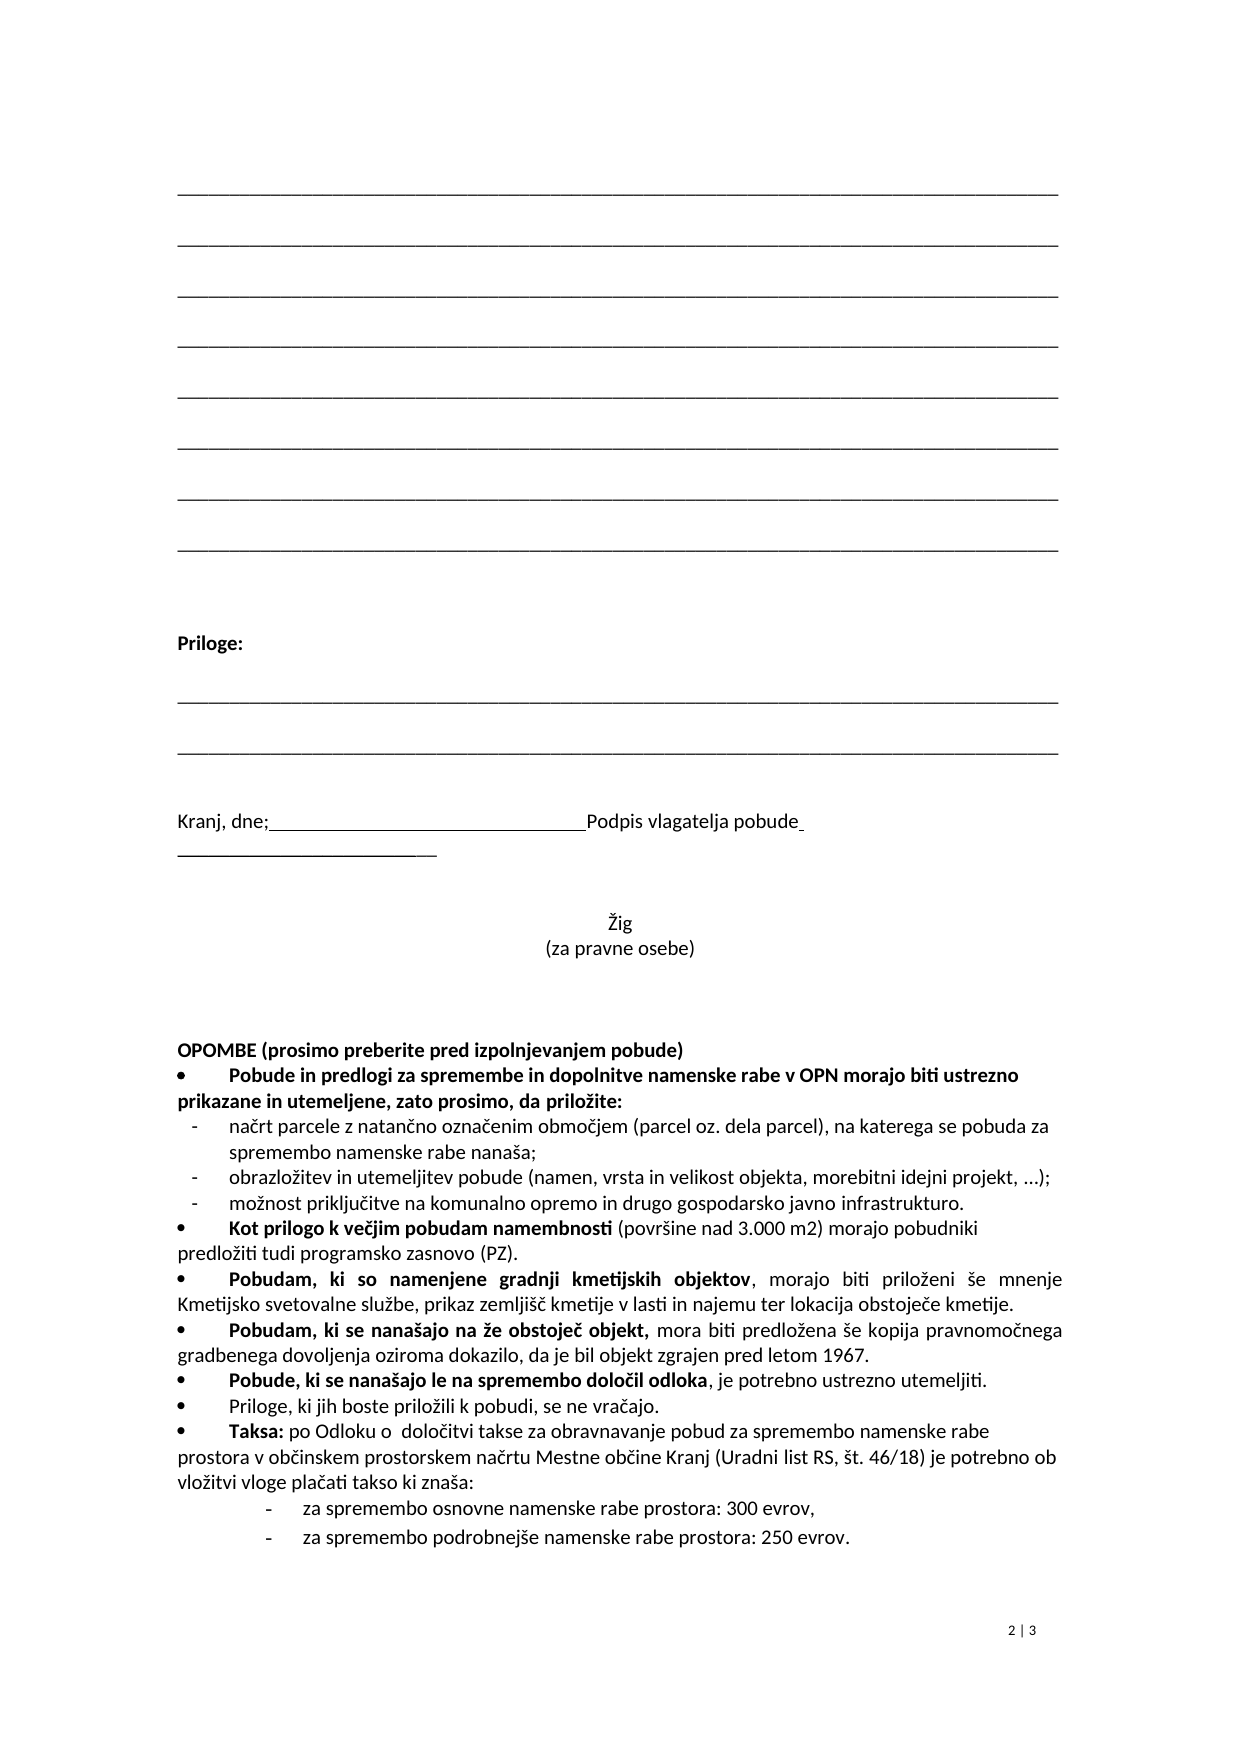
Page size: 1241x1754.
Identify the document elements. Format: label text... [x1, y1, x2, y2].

list Pobudam, ki so namenjene gradnji kmetijskih objektov, morajo biti priloženi še mnenje Kmetijsko svetovalne službe, prikaz zemljišč kmetije v lasti in najemu ter lokacija obstoječe kmetije. [177, 1266, 1063, 1317]
list Priloge, ki jih boste priložili k pobudi, se ne vračajo. [177, 1393, 1063, 1418]
list možnost priključitve na komunalno opremo in drugo gospodarsko javno infrastrukturo. [191, 1190, 1063, 1215]
subtitle OPOMBE (prosimo preberite pred izpolnjevanjem pobude) [177, 1037, 1063, 1063]
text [177, 173, 1063, 198]
text _____________________________________________________________________________________ [177, 478, 1063, 503]
list Pobude, ki se nanašajo le na spremembo določil odloka, je potrebno ustrezno utemeljiti. [177, 1368, 1063, 1393]
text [177, 224, 1063, 249]
text _____________________________________________________________________________________ [177, 529, 1063, 554]
text _____________________________________________________________________________________ [177, 376, 1063, 402]
text _____________________________________________________________________________________ [177, 427, 1063, 453]
text _____________________________________________________________________________________ [177, 732, 1063, 758]
list Taksa: po Odloku o določitvi takse za obravnavanje pobud za spremembo namenske rabe prostora v občinskem prostorskem načrtu Mestne občine Kranj (Uradni list RS, št. 46/18) je potrebno ob vložitvi vloge plačati takso ki znaša: [177, 1418, 1063, 1495]
text _____________________________________________________________________________________ [177, 326, 1063, 351]
subtitle Priloge: [177, 631, 1063, 656]
text _____________________________________________________________________________________ [177, 275, 1063, 300]
list obrazložitev in utemeljitev pobude (namen, vrsta in velikost objekta, morebitni idejni projekt, …); [191, 1164, 1063, 1190]
list Kot prilogo k večjim pobudam namembnosti (površine nad 3.000 m2) morajo pobudniki predložiti tudi programsko zasnovo (PZ). [177, 1215, 1063, 1266]
list za spremembo osnovne namenske rabe prostora: 300 evrov, [265, 1495, 1063, 1520]
list za spremembo podrobnejše namenske rabe prostora: 250 evrov. [265, 1524, 1063, 1549]
text (za pravne osebe) [177, 936, 1063, 961]
text Kranj, dne; Podpis vlagatelja pobude _________________________ [177, 808, 1063, 859]
list Pobude in predlogi za spremembe in dopolnitve namenske rabe v OPN morajo biti ustrezno prikazane in utemeljene, zato prosimo, da priložite: [177, 1063, 1063, 1113]
list načrt parcele z natančno označenim območjem (parcel oz. dela parcel), na katerega se pobuda za spremembo namenske rabe nanaša; [191, 1113, 1063, 1164]
text _____________________________________________________________________________________ [177, 681, 1063, 707]
list Pobudam, ki se nanašajo na že obstoječ objekt, mora biti predložena še kopija pravnomočnega gradbenega dovoljenja oziroma dokazilo, da je bil objekt zgrajen pred letom 1967. [177, 1317, 1063, 1368]
text Žig [177, 910, 1063, 936]
